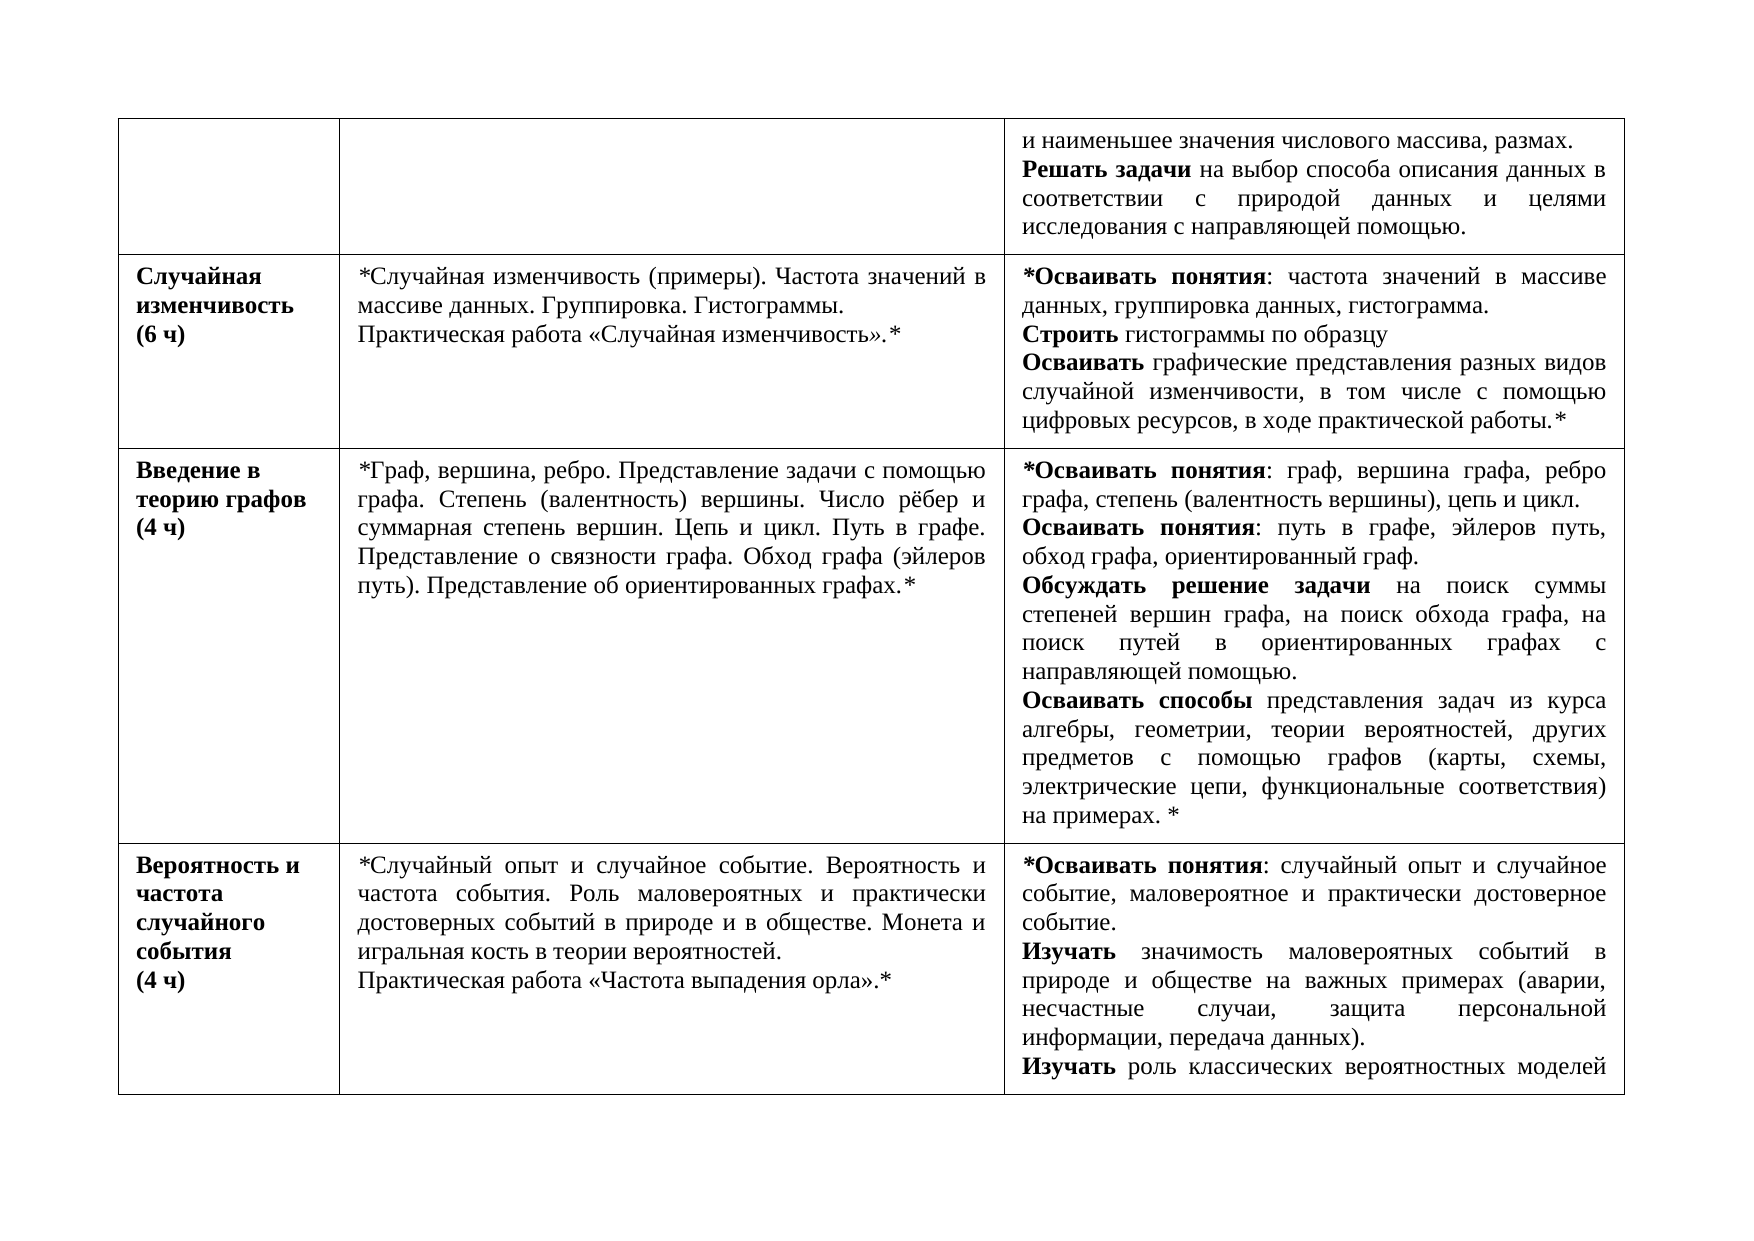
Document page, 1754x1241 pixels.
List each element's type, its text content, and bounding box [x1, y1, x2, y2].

table_cell Введение в теорию графов (4 ч) [119, 449, 339, 843]
table_cell *Осваивать понятия: частота значений в массиве данных, группировка данных, гистограмма. Строить гистограммы по образцу Осваивать графические представления разных видов случайной изменчивости, в том числе с помощью цифровых ресурсов, в ходе практической работы.* [1005, 255, 1624, 448]
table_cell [119, 844, 339, 1094]
table_cell *Осваивать понятия: граф, вершина графа, ребро графа, степень (валентность вершины), цепь и цикл. Осваивать понятия: путь в графе, эйлеров путь, обход графа, ориентированный граф. Обсуждать решение задачи на поиск суммы степеней вершин графа, на поиск обхода графа, на поиск путей в ориентированных графах с направляющей помощью. Осваивать способы представления задач из курса алгебры, геометрии, теории вероятностей, других предметов с помощью графов (карты, схемы, электрические цепи, функциональные соответствия) на примерах. * [1005, 449, 1624, 843]
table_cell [1005, 844, 1624, 1094]
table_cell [1005, 119, 1624, 254]
table_cell *Случайная изменчивость (примеры). Частота значений в массиве данных. Группировка. Гистограммы. Практическая работа «Случайная изменчивость».* [340, 255, 1004, 448]
table_cell *Граф, вершина, ребро. Представление задачи с помощью графа. Степень (валентность) вершины. Число рёбер и суммарная степень вершин. Цепь и цикл. Путь в графе. Представление о связности графа. Обход графа (эйлеров путь). Представление об ориентированных графах.* [340, 449, 1004, 843]
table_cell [340, 844, 1004, 1094]
table_cell Случайная изменчивость (6 ч) [119, 255, 339, 448]
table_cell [340, 119, 1004, 254]
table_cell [119, 119, 339, 254]
